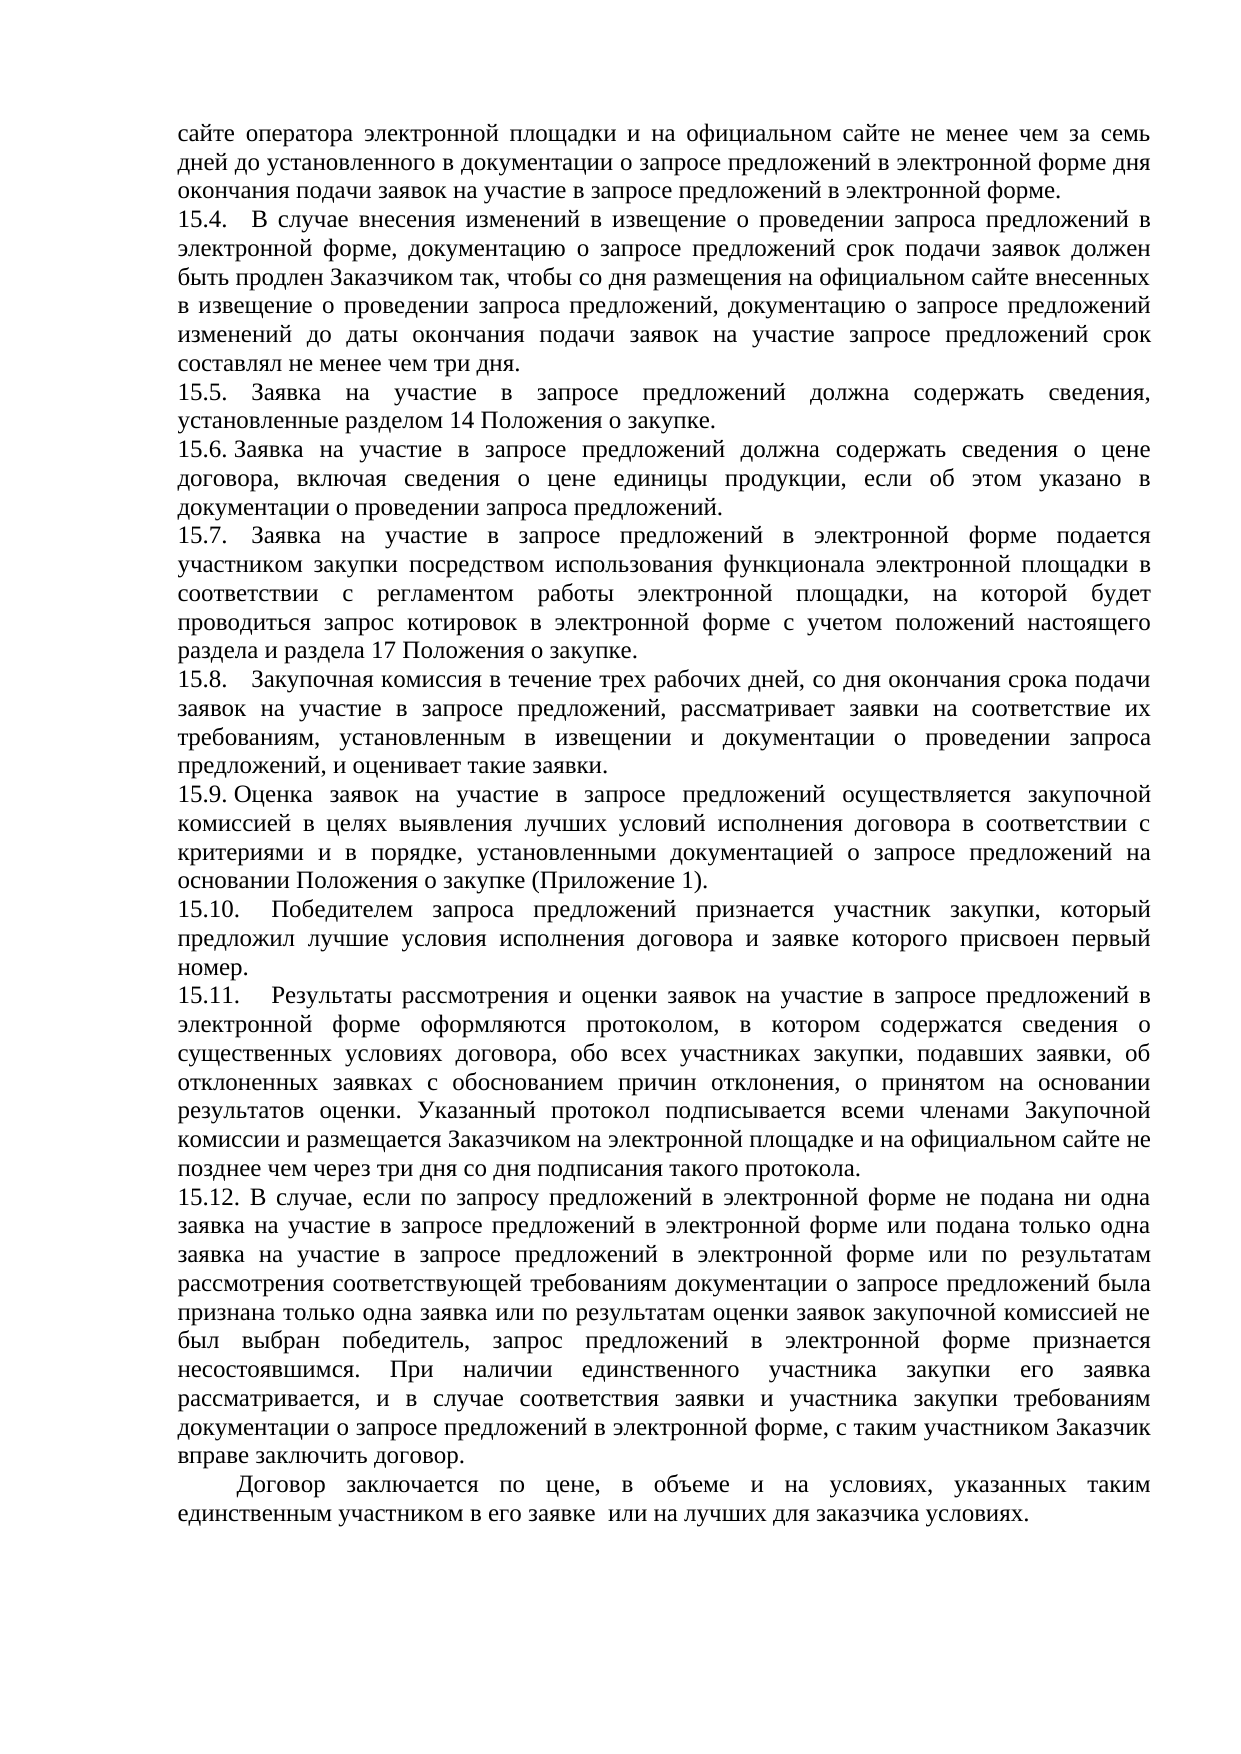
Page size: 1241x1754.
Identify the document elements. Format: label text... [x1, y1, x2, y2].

text 15.12. В случае, если по запросу предложений в электронной форме не подана ни одна заявка на участие в запросе предложений в электронной форме или подана только одна заявка на участие в запросе предложений в электронной форме или по результатам рассмотрения соответствующей требованиям документации о запросе предложений была признана только одна заявка или по результатам оценки заявок закупочной комиссией не был выбран победитель, запрос предложений в электронной форме признается несостоявшимся. При наличии единственного участника закупки его заявка рассматривается, и в случае соответствия заявки и участника закупки требованиям документации о запросе предложений в электронной форме, с таким участником Заказчик вправе заключить договор. [177, 1182, 1152, 1469]
text 15.11. Результаты рассмотрения и оценки заявок на участие в запросе предложений в электронной форме оформляются протоколом, в котором содержатся сведения о существенных условиях договора, обо всех участниках закупки, подавших заявки, об отклоненных заявках с обоснованием причин отклонения, о принятом на основании результатов оценки. Указанный протокол подписывается всеми членами Закупочной комиссии и размещается Заказчиком на электронной площадке и на официальном сайте не позднее чем через три дня со дня подписания такого протокола. [177, 981, 1152, 1182]
text 15.9. Оценка заявок на участие в запросе предложений осуществляется закупочной комиссией в целях выявления лучших условий исполнения договора в соответствии с критериями и в порядке, установленными документацией о запросе предложений на основании Положения о закупке (Приложение 1). [177, 779, 1152, 894]
text 15.7. Заявка на участие в запросе предложений в электронной форме подается участником закупки посредством использования функционала электронной площадки в соответствии с регламентом работы электронной площадки, на которой будет проводиться запрос котировок в электронной форме с учетом положений настоящего раздела и раздела 17 Положения о закупке. [177, 521, 1152, 664]
text 15.10. Победителем запроса предложений признается участник закупки, который предложил лучшие условия исполнения договора и заявке которого присвоен первый номер. [177, 894, 1152, 981]
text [177, 118, 1152, 204]
text 15.5. Заявка на участие в запросе предложений должна содержать сведения, установленные разделом 14 Положения о закупке. [177, 377, 1152, 434]
text Договор заключается по цене, в объеме и на условиях, указанных таким единственным участником в его заявке или на лучших для заказчика условиях. [177, 1469, 1152, 1527]
text 15.4. В случае внесения изменений в извещение о проведении запроса предложений в электронной форме, документацию о запросе предложений срок подачи заявок должен быть продлен Заказчиком так, чтобы со дня размещения на официальном сайте внесенных в извещение о проведении запроса предложений, документацию о запросе предложений изменений до даты окончания подачи заявок на участие запросе предложений срок составлял не менее чем три дня. [177, 204, 1152, 377]
text 15.6. Заявка на участие в запросе предложений должна содержать сведения о цене договора, включая сведения о цене единицы продукции, если об этом указано в документации о проведении запроса предложений. [177, 434, 1152, 521]
text 15.8. Закупочная комиссия в течение трех рабочих дней, со дня окончания срока подачи заявок на участие в запросе предложений, рассматривает заявки на соответствие их требованиям, установленным в извещении и документации о проведении запроса предложений, и оценивает такие заявки. [177, 664, 1152, 779]
